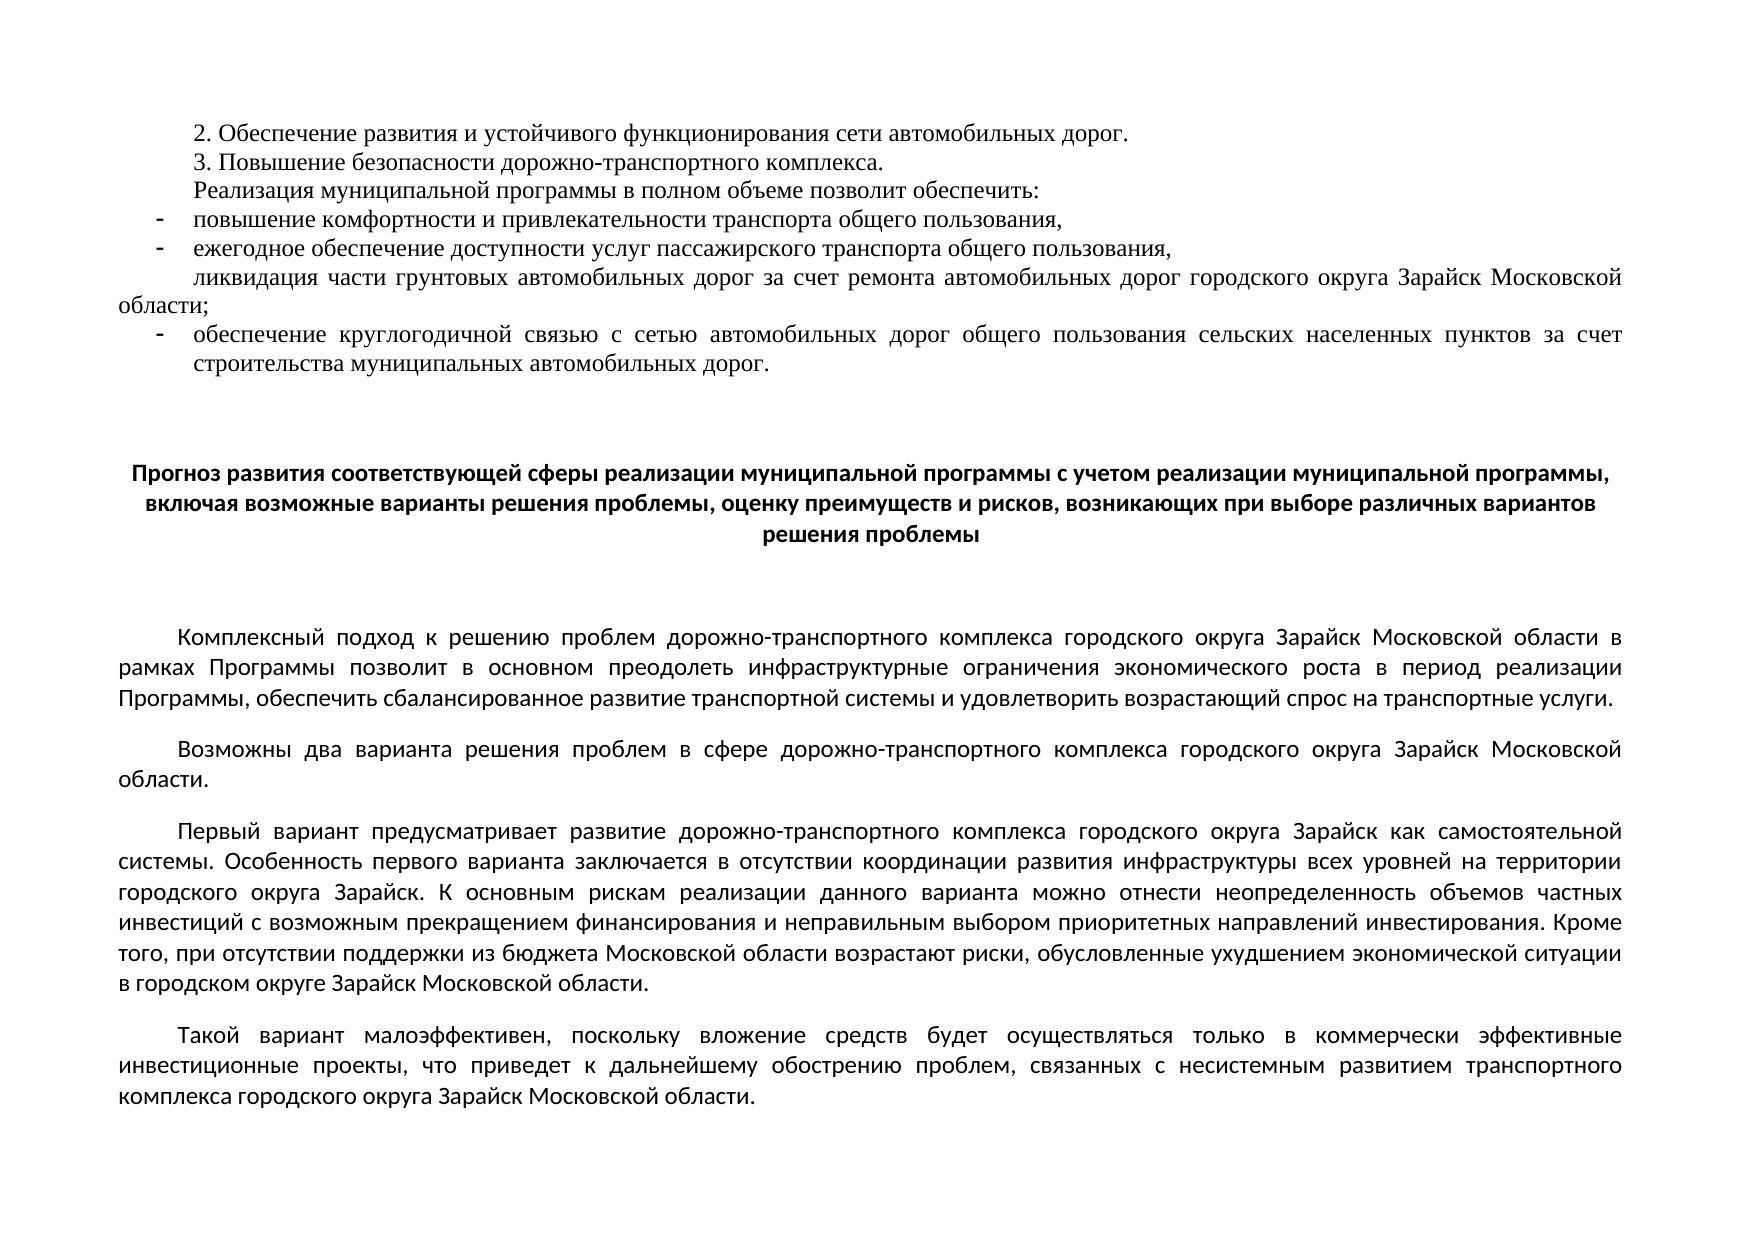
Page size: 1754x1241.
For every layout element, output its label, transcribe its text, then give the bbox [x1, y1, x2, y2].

text Прогноз развития соответствующей сферы реализации муниципальной программы с учетом реализации муниципальной программы, включая возможные варианты решения проблемы, оценку преимуществ и рисков, возникающих при выборе различных вариантов решения проблемы [118, 457, 1624, 548]
text Возможны два варианта решения проблем в сфере дорожно-транспортного комплекса городского округа Зарайск Московской области. [118, 733, 1624, 794]
list ежегодное обеспечение доступности услуг пассажирского транспорта общего пользования, [156, 233, 1624, 262]
text ликвидация части грунтовых автомобильных дорог за счет ремонта автомобильных дорог городского округа Зарайск Московской области; [118, 262, 1624, 319]
text Реализация муниципальной программы в полном объеме позволит обеспечить: [118, 176, 1624, 204]
text Первый вариант предусматривает развитие дорожно-транспортного комплекса городского округа Зарайск как самостоятельной системы. Особенность первого варианта заключается в отсутствии координации развития инфраструктуры всех уровней на территории городского округа Зарайск. К основным рискам реализации данного варианта можно отнести неопределенность объемов частных инвестиций с возможным прекращением финансирования и неправильным выбором приоритетных направлений инвестирования. Кроме того, при отсутствии поддержки из бюджета Московской области возрастают риски, обусловленные ухудшением экономической ситуации в городском округе Зарайск Московской области. [118, 815, 1624, 998]
list обеспечение круглогодичной связью с сетью автомобильных дорог общего пользования сельских населенных пунктов за счет строительства муниципальных автомобильных дорог. [156, 319, 1624, 377]
text Такой вариант малоэффективен, поскольку вложение средств будет осуществляться только в коммерчески эффективные инвестиционные проекты, что приведет к дальнейшему обострению проблем, связанных с несистемным развитием транспортного комплекса городского округа Зарайск Московской области. [118, 1019, 1624, 1111]
text 2. Обеспечение развития и устойчивого функционирования сети автомобильных дорог. [118, 118, 1624, 147]
text Комплексный подход к решению проблем дорожно-транспортного комплекса городского округа Зарайск Московской области в рамках Программы позволит в основном преодолеть инфраструктурные ограничения экономического роста в период реализации Программы, обеспечить сбалансированное развитие транспортной системы и удовлетворить возрастающий спрос на транспортные услуги. [118, 621, 1624, 712]
list повышение комфортности и привлекательности транспорта общего пользования, [156, 204, 1624, 233]
text 3. Повышение безопасности дорожно-транспортного комплекса. [118, 147, 1624, 176]
